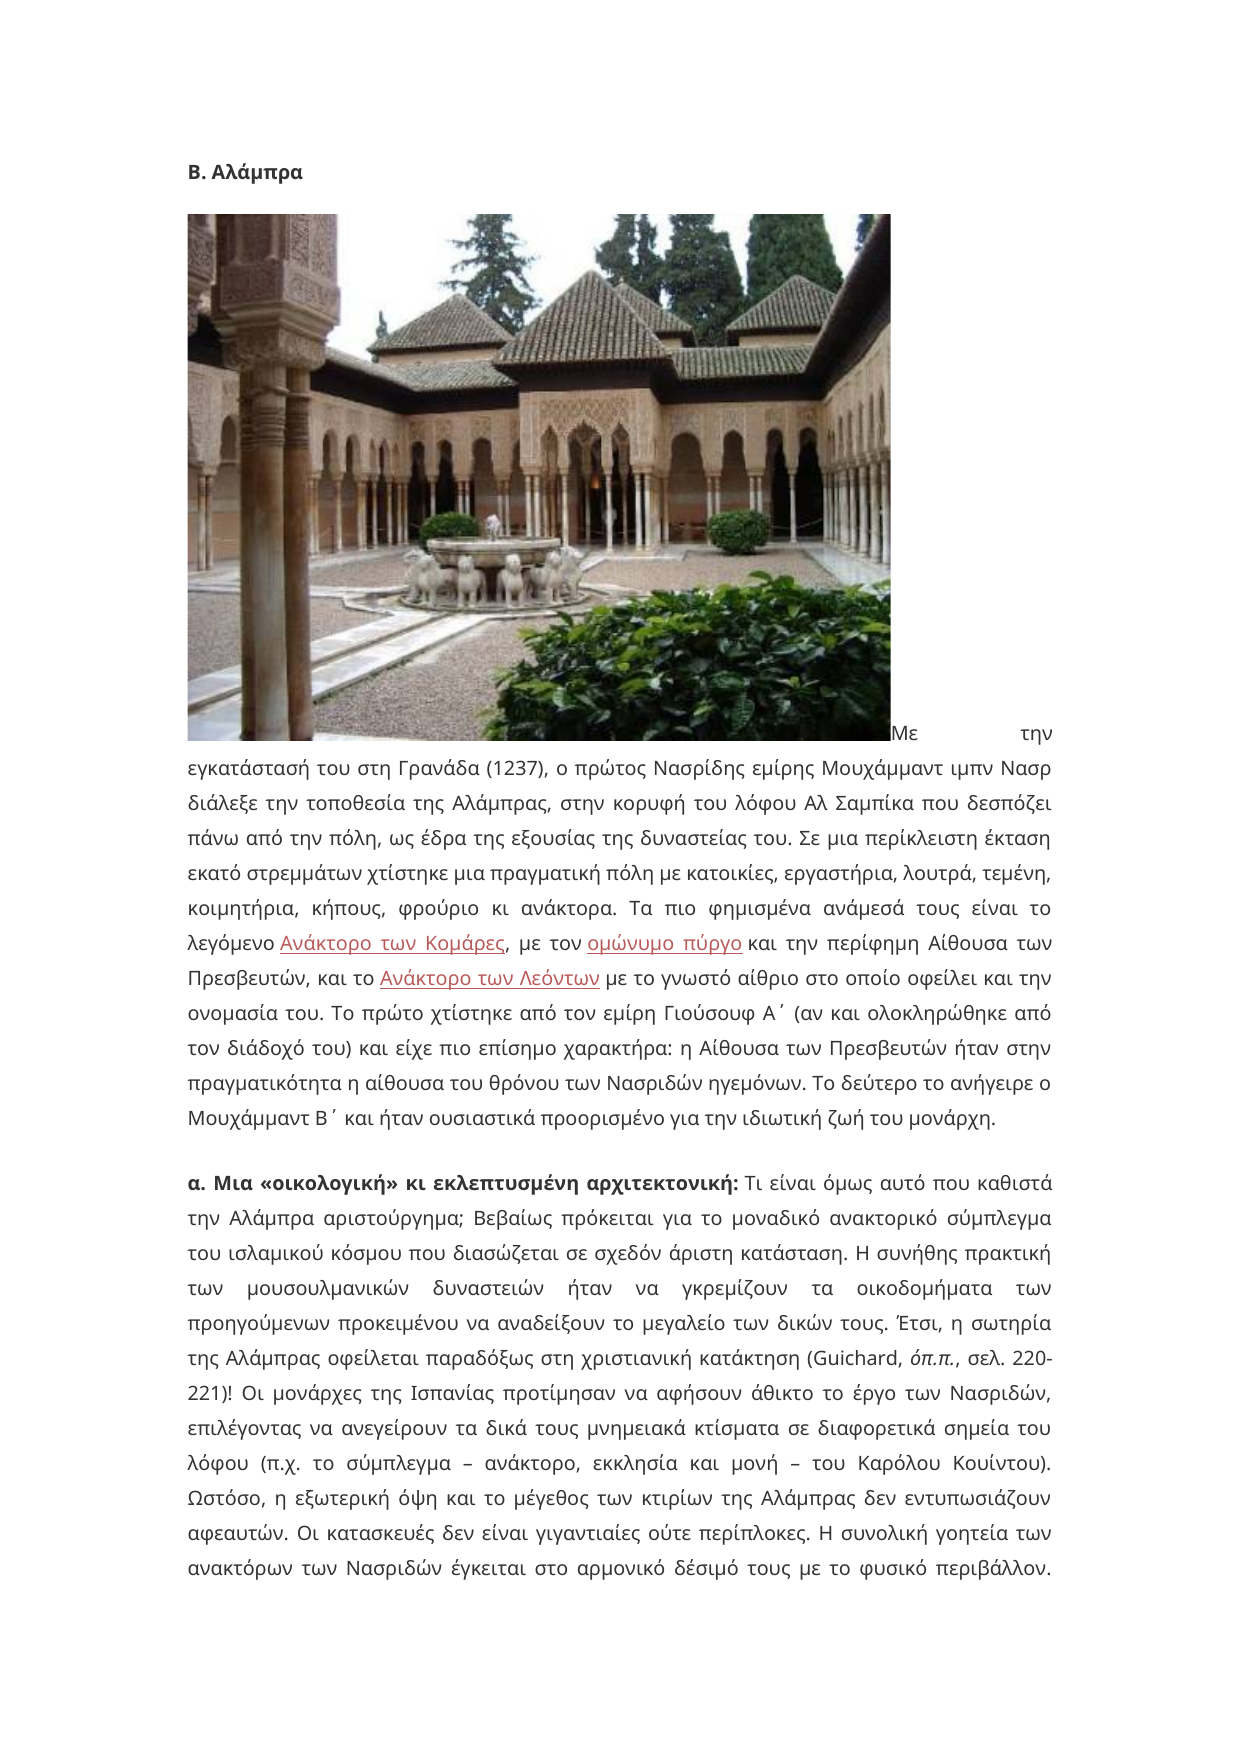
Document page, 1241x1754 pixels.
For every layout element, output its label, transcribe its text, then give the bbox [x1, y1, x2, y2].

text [187, 1161, 1053, 1581]
picture [187, 214, 891, 741]
text Β. Αλάμπρα [187, 150, 1053, 185]
